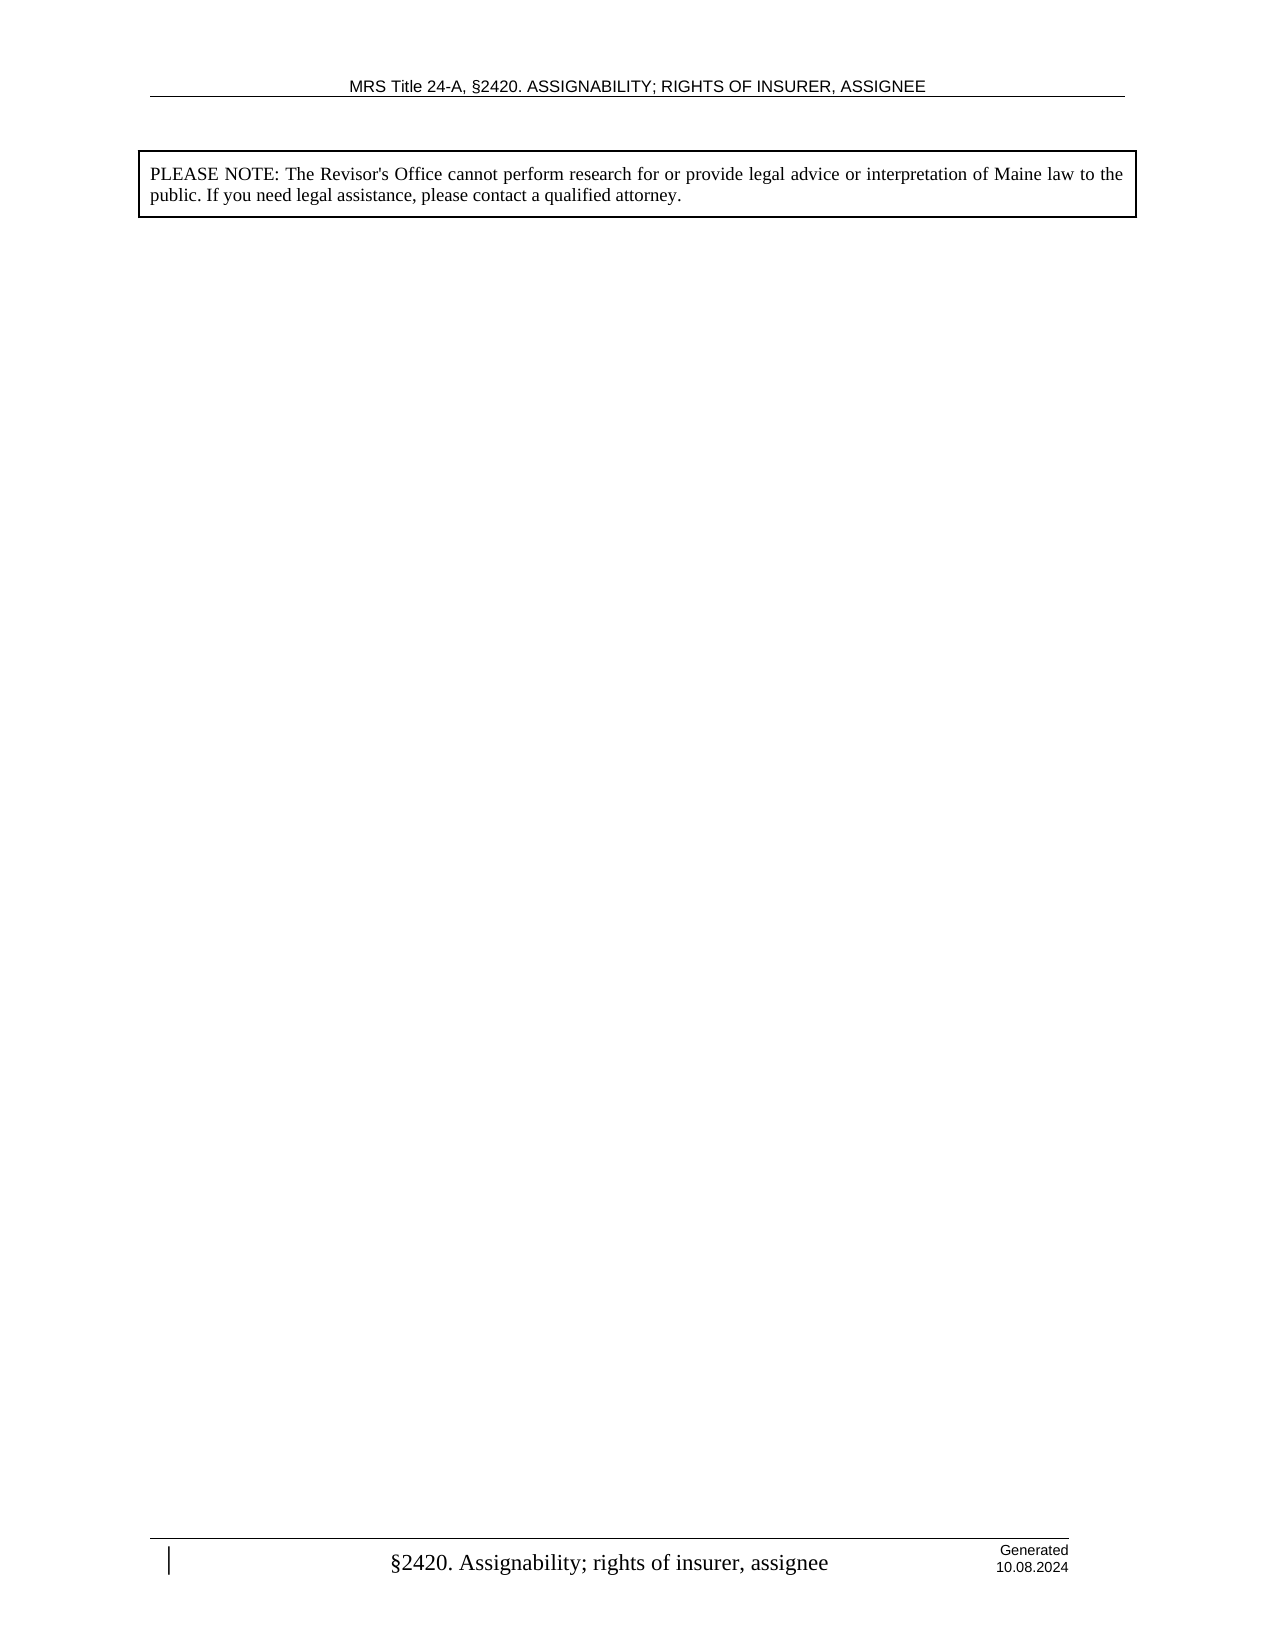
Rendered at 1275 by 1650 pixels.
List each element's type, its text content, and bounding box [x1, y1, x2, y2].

text PLEASE NOTE: The Revisor's Office cannot perform research for or provide legal advice or interpretation of Maine law to the public. If you need legal assistance, please contact a qualified attorney. [140, 152, 1135, 216]
